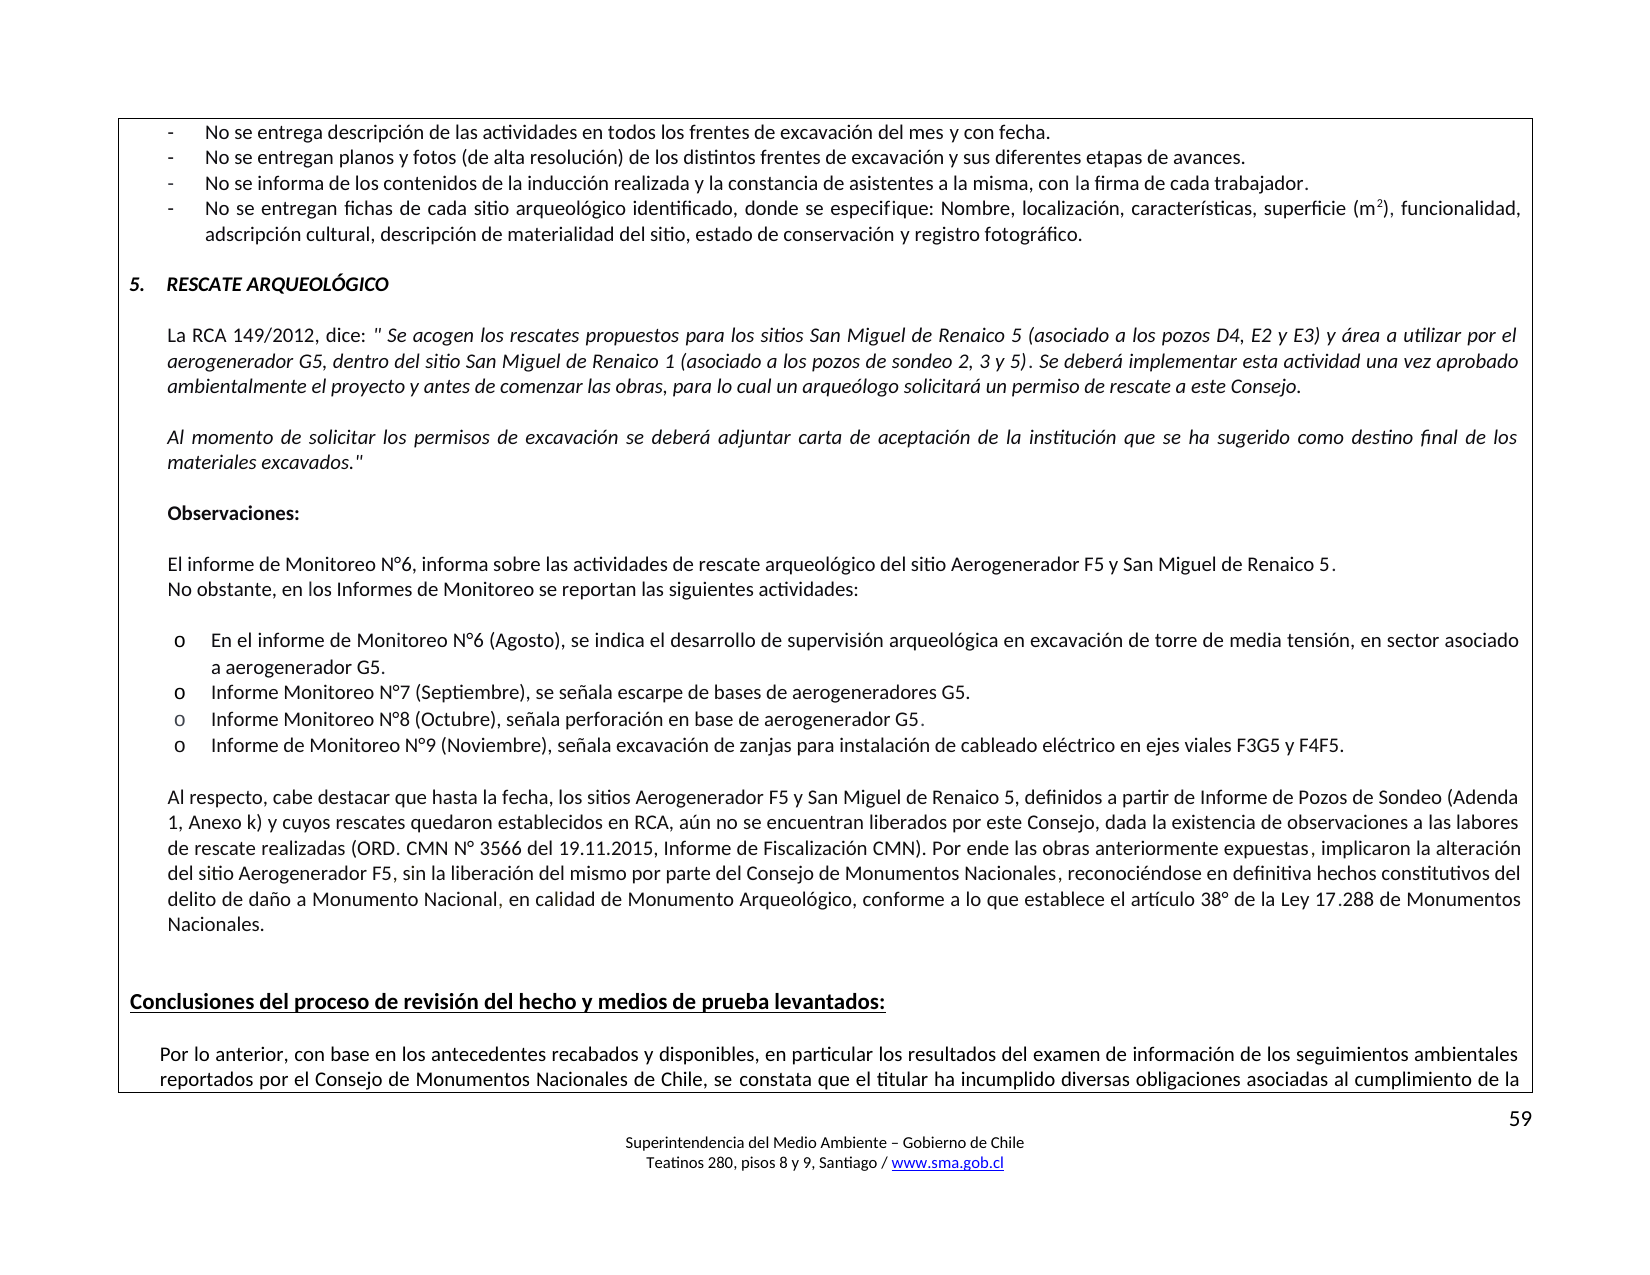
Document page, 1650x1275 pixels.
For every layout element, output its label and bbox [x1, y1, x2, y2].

table_cell [119, 119, 1532, 1092]
